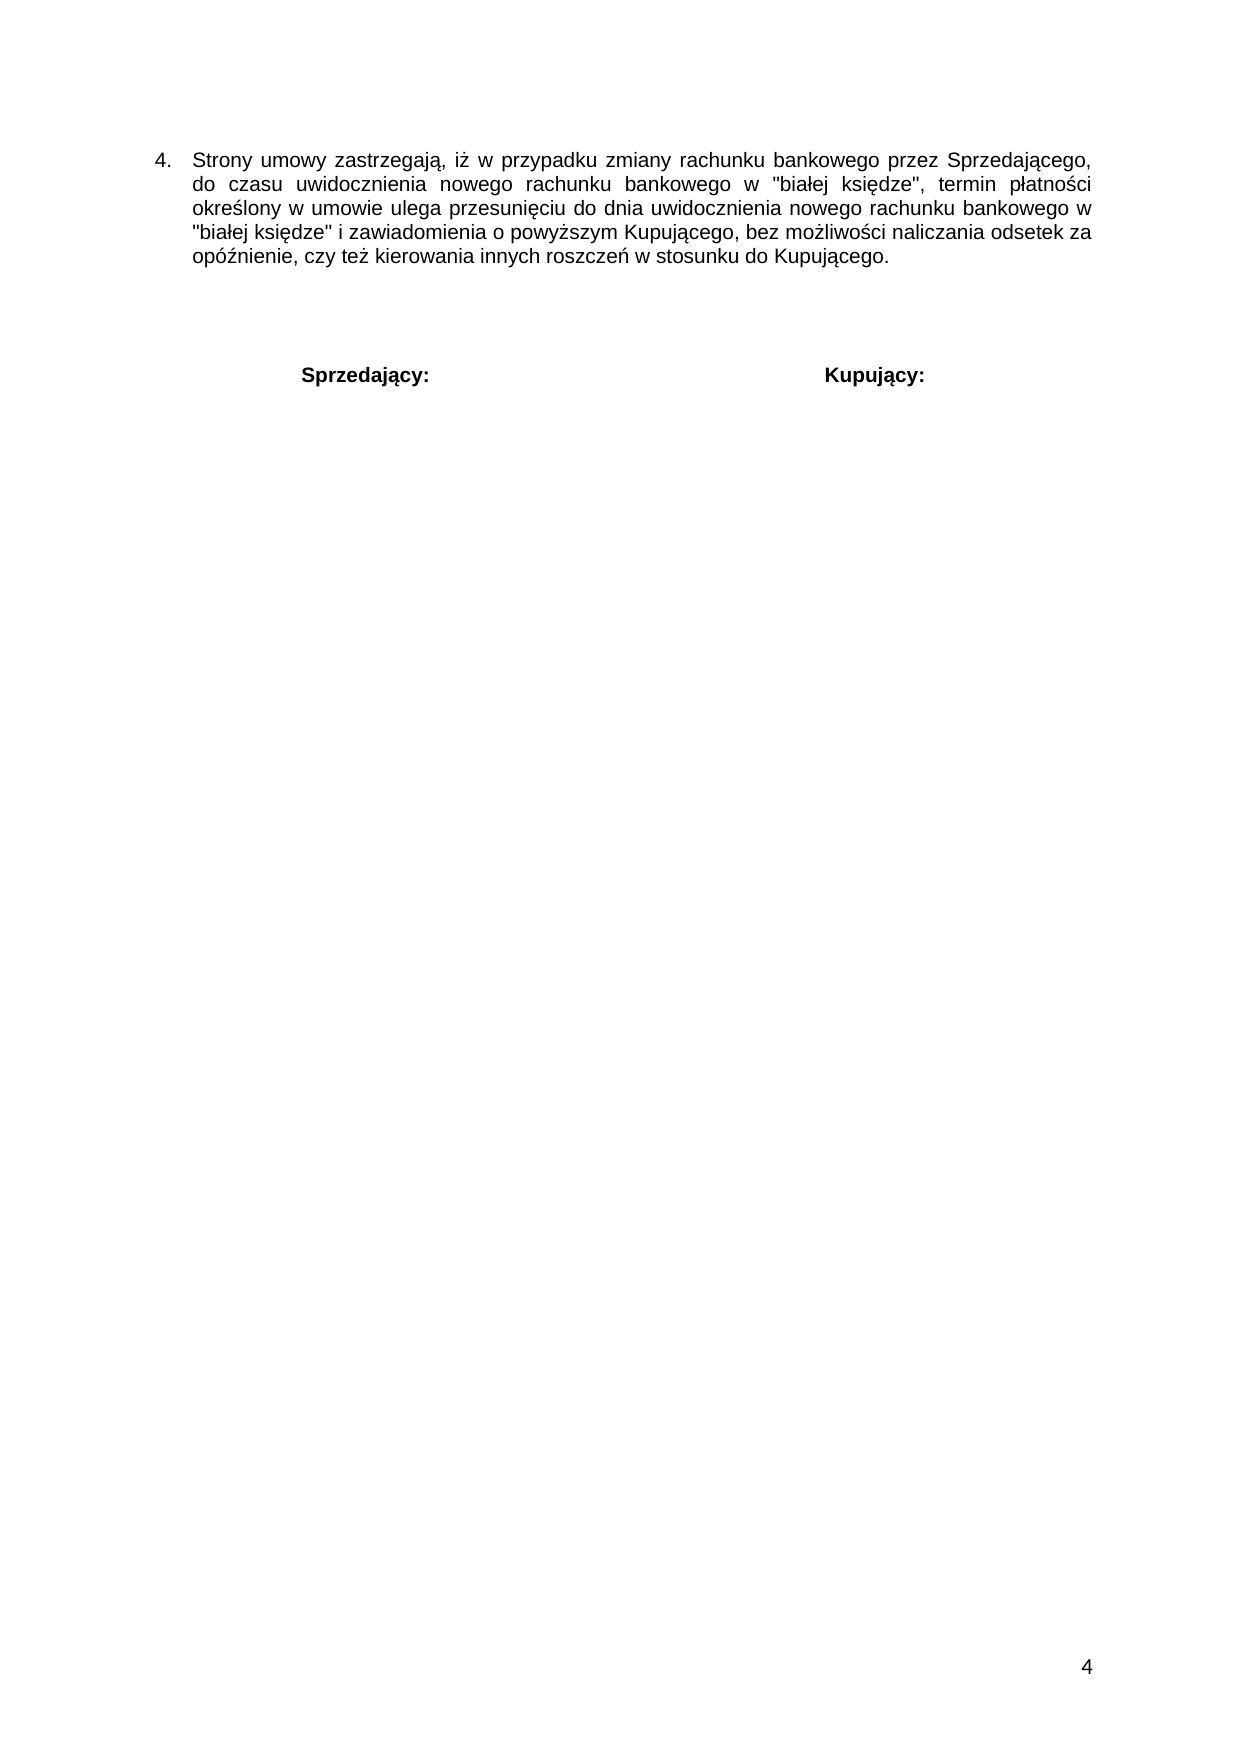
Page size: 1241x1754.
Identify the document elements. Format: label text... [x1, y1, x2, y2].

text Sprzedający: [148, 363, 583, 387]
text Kupujący: [657, 363, 1092, 387]
list Strony umowy zastrzegają, iż w przypadku zmiany rachunku bankowego przez Sprzedającego, do czasu uwidocznienia nowego rachunku bankowego w "białej księdze", termin płatności określony w umowie ulega przesunięciu do dnia uwidocznienia nowego rachunku bankowego w "białej księdze" i zawiadomienia o powyższym Kupującego, bez możliwości naliczania odsetek za opóźnienie, czy też kierowania innych roszczeń w stosunku do Kupującego. [154, 148, 1092, 267]
